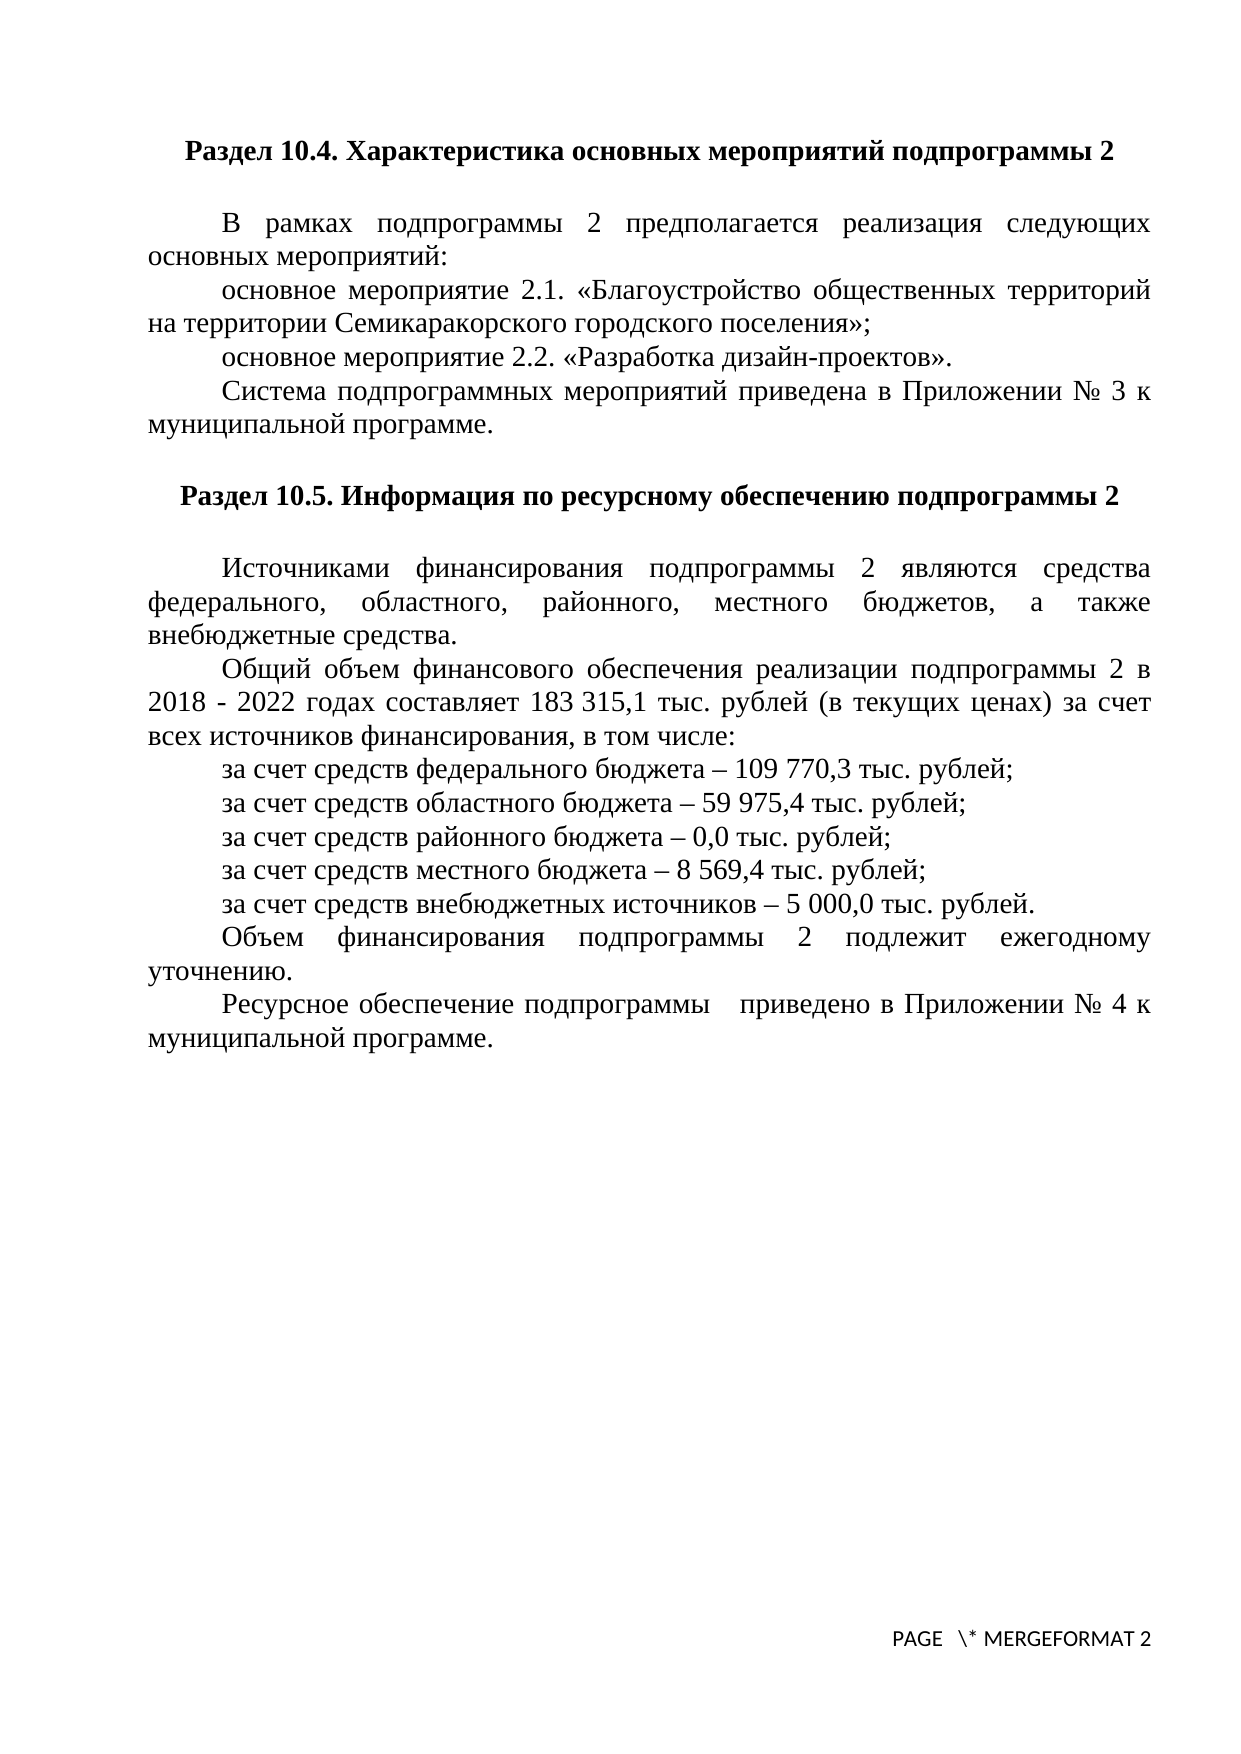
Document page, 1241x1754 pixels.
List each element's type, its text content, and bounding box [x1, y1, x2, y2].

text за счет средств местного бюджета – 8 569,4 тыс. рублей; [148, 852, 1152, 886]
text Источниками финансирования подпрограммы 2 являются средства федерального, областного, районного, местного бюджетов, а также внебюджетные средства. [148, 550, 1152, 651]
text за счет средств районного бюджета – 0,0 тыс. рублей; [148, 819, 1152, 852]
text Ресурсное обеспечение подпрограммы приведено в Приложении № 4 к муниципальной программе. [148, 986, 1152, 1053]
text В рамках подпрограммы 2 предполагается реализация следующих основных мероприятий: [148, 205, 1152, 272]
text Система подпрограммных мероприятий приведена в Приложении № 3 к муниципальной программе. [148, 373, 1152, 440]
text Общий объем финансового обеспечения реализации подпрограммы 2 в 2018 - 2022 годах составляет 183 315,1 тыс. рублей (в текущих ценах) за счет всех источников финансирования, в том числе: [148, 651, 1152, 752]
text за счет средств внебюджетных источников – 5 000,0 тыс. рублей. [148, 886, 1152, 919]
text Раздел 10.4. Характеристика основных мероприятий подпрограммы 2 [148, 133, 1152, 166]
text за счет средств федерального бюджета – 109 770,3 тыс. рублей; [148, 752, 1152, 785]
text основное мероприятие 2.1. «Благоустройство общественных территорий на территории Семикаракорского городского поселения»; [148, 272, 1152, 339]
text основное мероприятие 2.2. «Разработка дизайн-проектов». [148, 339, 1152, 373]
text Раздел 10.5. Информация по ресурсному обеспечению подпрограммы 2 [148, 478, 1152, 512]
text за счет средств областного бюджета – 59 975,4 тыс. рублей; [148, 785, 1152, 819]
text Объем финансирования подпрограммы 2 подлежит ежегодному уточнению. [148, 919, 1152, 986]
